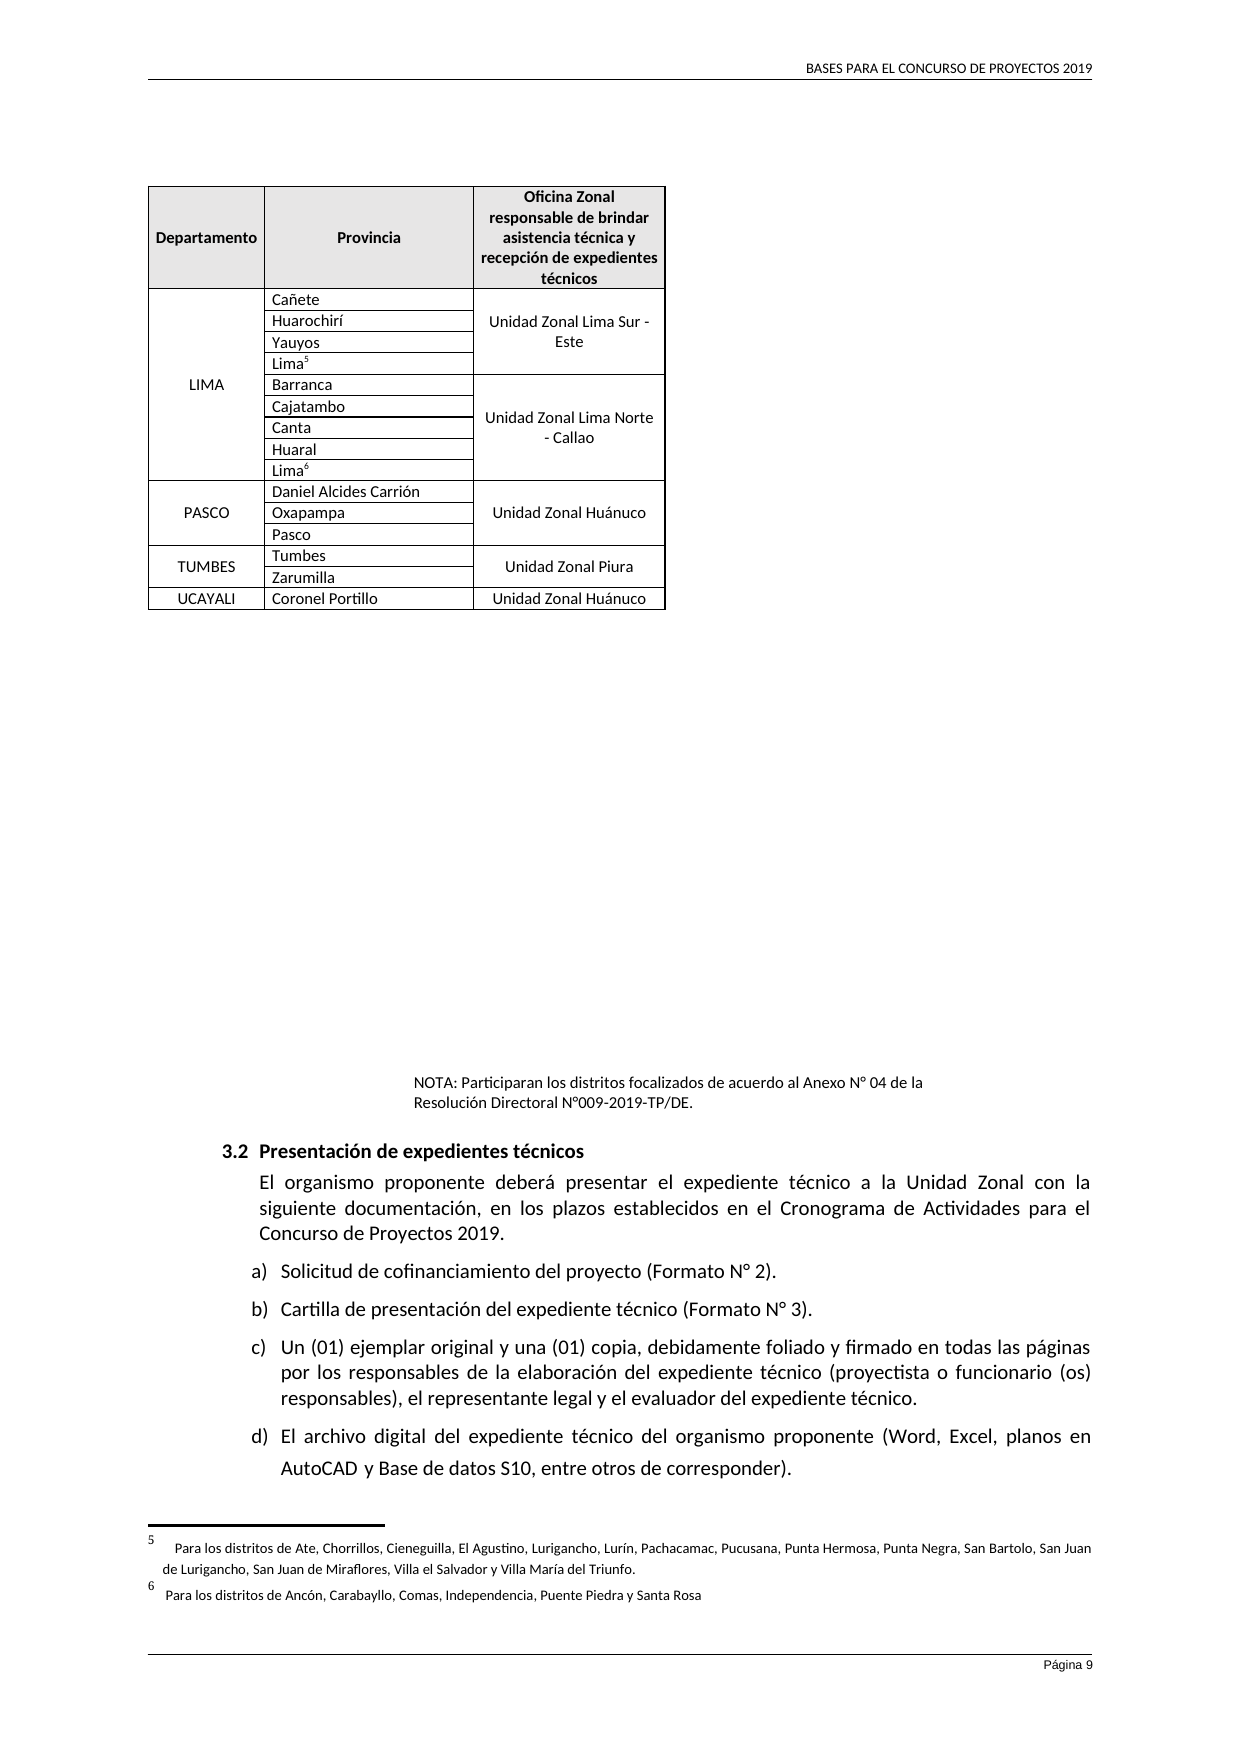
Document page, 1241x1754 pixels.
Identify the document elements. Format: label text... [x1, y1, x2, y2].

table_cell Lima [265, 460, 473, 480]
table_cell Cañete [265, 289, 473, 309]
table_cell Canta [265, 418, 473, 438]
table_cell Tumbes [265, 546, 473, 566]
text El organismo proponente deberá presentar el expediente técnico a la Unidad Zonal con la siguiente documentación, en los plazos establecidos en el Cronograma de Actividades para el Concurso de Proyectos 2019. [259, 1169, 1092, 1246]
table_header Provincia [265, 187, 473, 288]
table_header Oficina Zonal responsable de brindar asistencia técnica y recepción de expedientes técnicos [474, 187, 664, 288]
table_cell Cajatambo [265, 396, 473, 416]
text NOTA: Participaran los distritos focalizados de acuerdo al Anexo N° 04 de la [413, 1072, 1092, 1092]
table_cell TUMBES [149, 546, 264, 587]
table_cell Huarochirí [265, 311, 473, 331]
table_cell Unidad Zonal Huánuco [474, 481, 664, 544]
table_cell Yauyos [265, 332, 473, 352]
list Solicitud de cofinanciamiento del proyecto (Formato N° 2). [251, 1258, 1092, 1284]
text Resolución Directoral N°009-2019-TP/DE. [413, 1092, 1092, 1113]
table_cell Unidad Zonal Lima Norte - Callao [474, 375, 664, 480]
table_cell LIMA [149, 289, 264, 480]
table_cell Lima [265, 353, 473, 374]
table_cell Huaral [265, 439, 473, 459]
table_cell Pasco [265, 524, 473, 544]
table_cell Coronel Portillo [265, 588, 473, 608]
table_cell PASCO [149, 481, 264, 544]
table_cell Unidad Zonal Lima Sur - Este [474, 289, 664, 374]
table_cell UCAYALI [149, 588, 264, 608]
table_cell Unidad Zonal Huánuco [474, 588, 664, 608]
list Cartilla de presentación del expediente técnico (Formato N° 3). [251, 1296, 1092, 1322]
list El archivo digital del expediente técnico del organismo proponente (Word, Excel, planos en AutoCAD y Base de datos S10, entre otros de corresponder). [251, 1423, 1092, 1482]
table_cell Zarumilla [265, 567, 473, 587]
table_cell Barranca [265, 375, 473, 395]
table_cell Unidad Zonal Piura [474, 546, 664, 587]
table_cell Oxapampa [265, 503, 473, 523]
table_header Departamento [149, 187, 264, 288]
table_cell Daniel Alcides Carrión [265, 481, 473, 502]
subtitle Presentación de expedientes técnicos [222, 1138, 1092, 1163]
list Un (01) ejemplar original y una (01) copia, debidamente foliado y firmado en todas las páginas por los responsables de la elaboración del expediente técnico (proyectista o funcionario (os) responsables), el representante legal y el evaluador del expediente técnico. [251, 1334, 1092, 1410]
